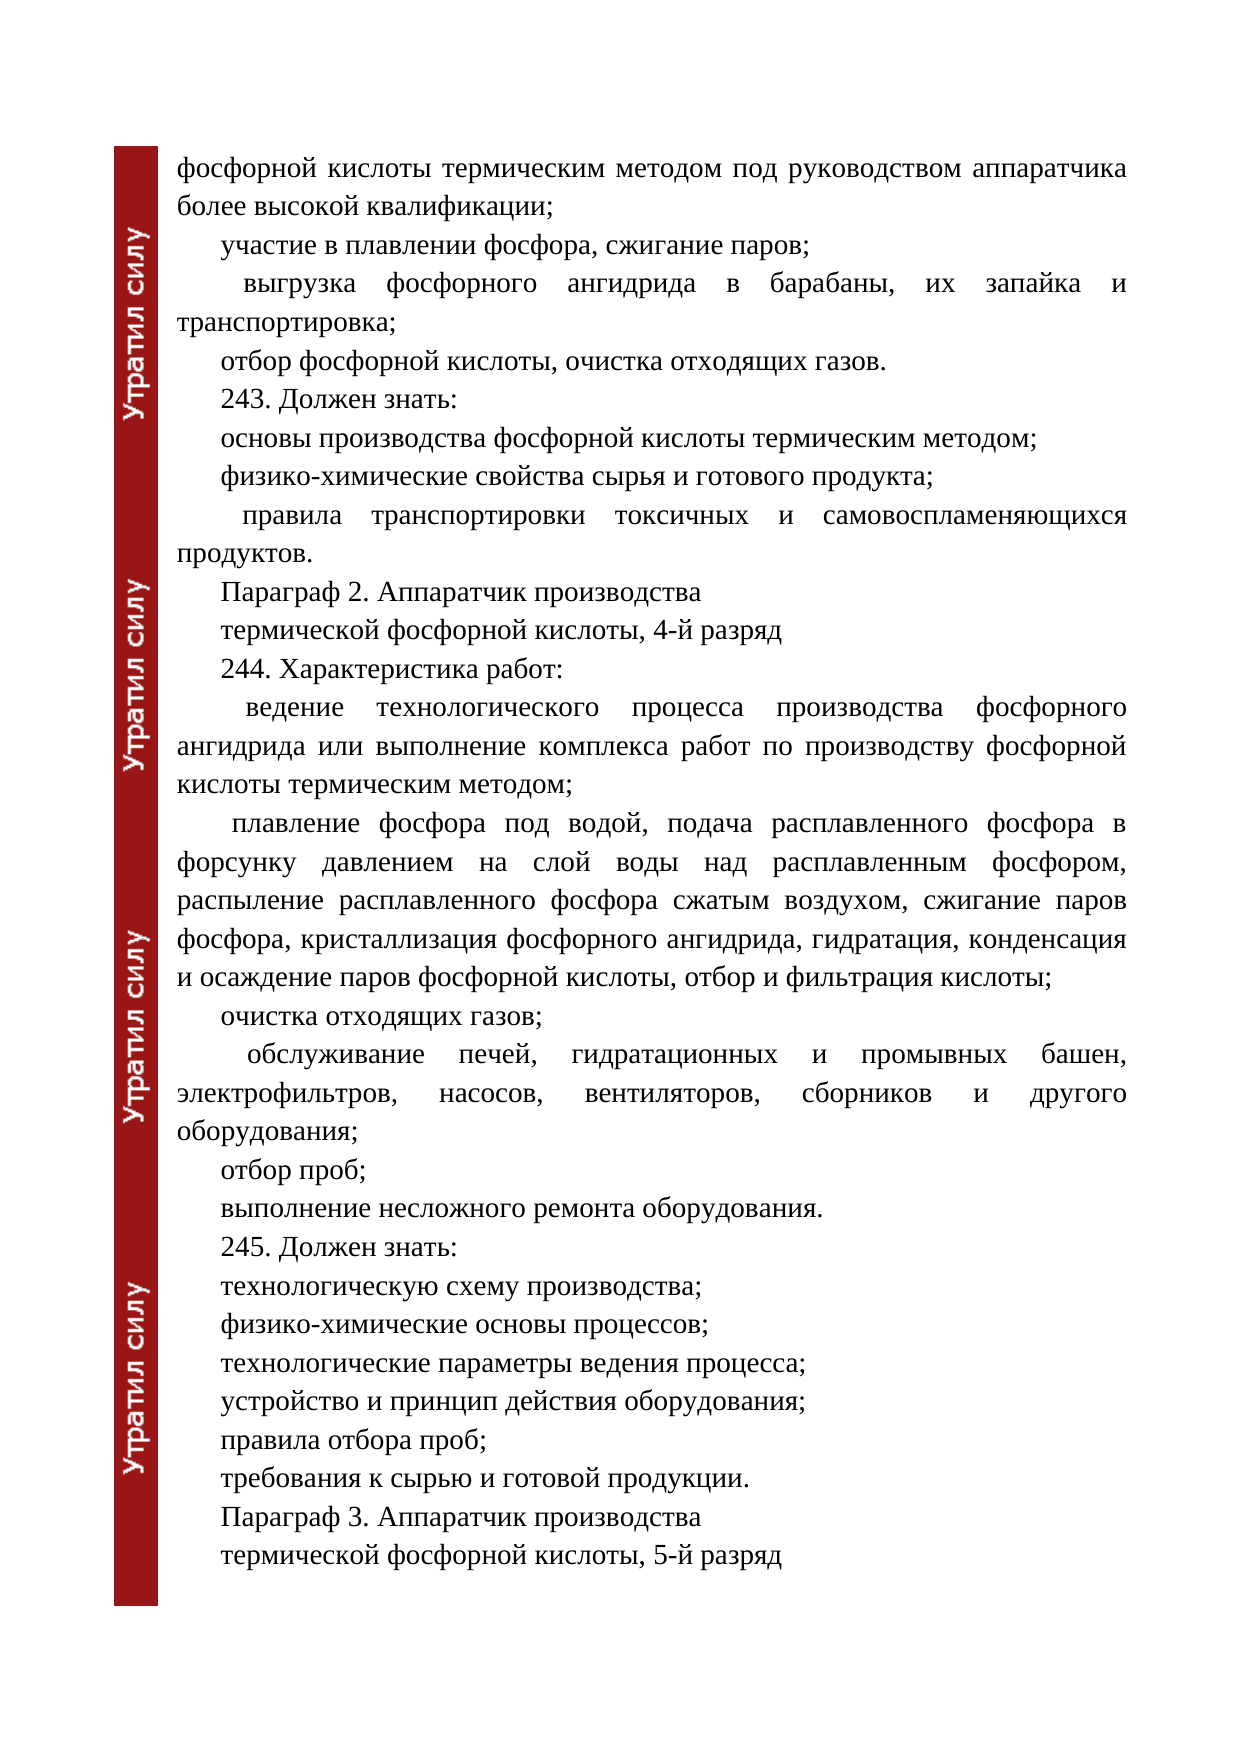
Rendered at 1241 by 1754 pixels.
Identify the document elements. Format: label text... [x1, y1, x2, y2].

picture [114, 415, 158, 420]
text устройство и принцип действия оборудования; [112, 1383, 1128, 1417]
picture [114, 607, 158, 612]
picture [114, 261, 158, 266]
picture [114, 1571, 158, 1606]
picture [114, 338, 158, 343]
text термической фосфорной кислоты, 4-й разряд [112, 612, 1128, 646]
text основы производства фосфорной кислоты термическим методом; [112, 420, 1128, 453]
picture [114, 146, 158, 150]
picture [114, 1378, 158, 1383]
text физико-химические свойства сырья и готового продукта; [112, 458, 1128, 492]
picture [114, 492, 158, 497]
text термической фосфорной кислоты, 5-й разряд [112, 1537, 1128, 1571]
picture [114, 1031, 158, 1036]
text правила отбора проб; [112, 1422, 1128, 1455]
picture [114, 222, 158, 227]
picture [114, 1147, 158, 1152]
text плавление фосфора под водой, подача расплавленного фосфора в форсунку давлением на слой воды над расплавленным фосфором, распыление расплавленного фосфора сжатым воздухом, сжигание паров фосфора, кристаллизация фосфорного ангидрида, гидратация, конденсация и осаждение паров фосфорной кислоты, отбор и фильтрация кислоты; [112, 805, 1128, 993]
picture [114, 646, 158, 651]
picture [114, 1263, 158, 1268]
picture [114, 1224, 158, 1229]
text обслуживание печей, гидратационных и промывных башен, электрофильтров, насосов, вентиляторов, сборников и другого оборудования; [112, 1036, 1128, 1147]
picture [114, 1186, 158, 1191]
picture [114, 1340, 158, 1345]
picture [114, 993, 158, 998]
text 244. Характеристика работ: [112, 651, 1128, 684]
picture [114, 569, 158, 574]
text Параграф 3. Аппаратчик производства [112, 1499, 1128, 1532]
text выполнение несложного ремонта оборудования. [112, 1191, 1128, 1224]
picture [114, 376, 158, 381]
text физико-химические основы процессов; [112, 1306, 1128, 1340]
text технологическую схему производства; [112, 1268, 1128, 1301]
text технологические параметры ведения процесса; [112, 1345, 1128, 1378]
text выгрузка фосфорного ангидрида в барабаны, их запайка и транспортировка; [112, 266, 1128, 338]
picture [114, 1532, 158, 1537]
text отбор проб; [112, 1152, 1128, 1186]
picture [114, 1301, 158, 1306]
picture [114, 1417, 158, 1422]
text 243. Должен знать: [112, 381, 1128, 415]
picture [114, 1494, 158, 1499]
text требования к сырью и готовой продукции. [112, 1460, 1128, 1494]
picture [114, 800, 158, 805]
text Параграф 2. Аппаратчик производства [112, 574, 1128, 607]
picture [114, 1455, 158, 1460]
text очистка отходящих газов; [112, 998, 1128, 1031]
text отбор фосфорной кислоты, очистка отходящих газов. [112, 343, 1128, 376]
picture [114, 684, 158, 689]
text 245. Должен знать: [112, 1229, 1128, 1263]
picture [114, 453, 158, 458]
text правила транспортировки токсичных и самовоспламеняющихся продуктов. [112, 497, 1128, 569]
text участие в плавлении фосфора, сжигание паров; [112, 227, 1128, 261]
text ведение технологического процесса производства фосфорного ангидрида или выполнение комплекса работ по производству фосфорной кислоты термическим методом; [112, 689, 1128, 800]
